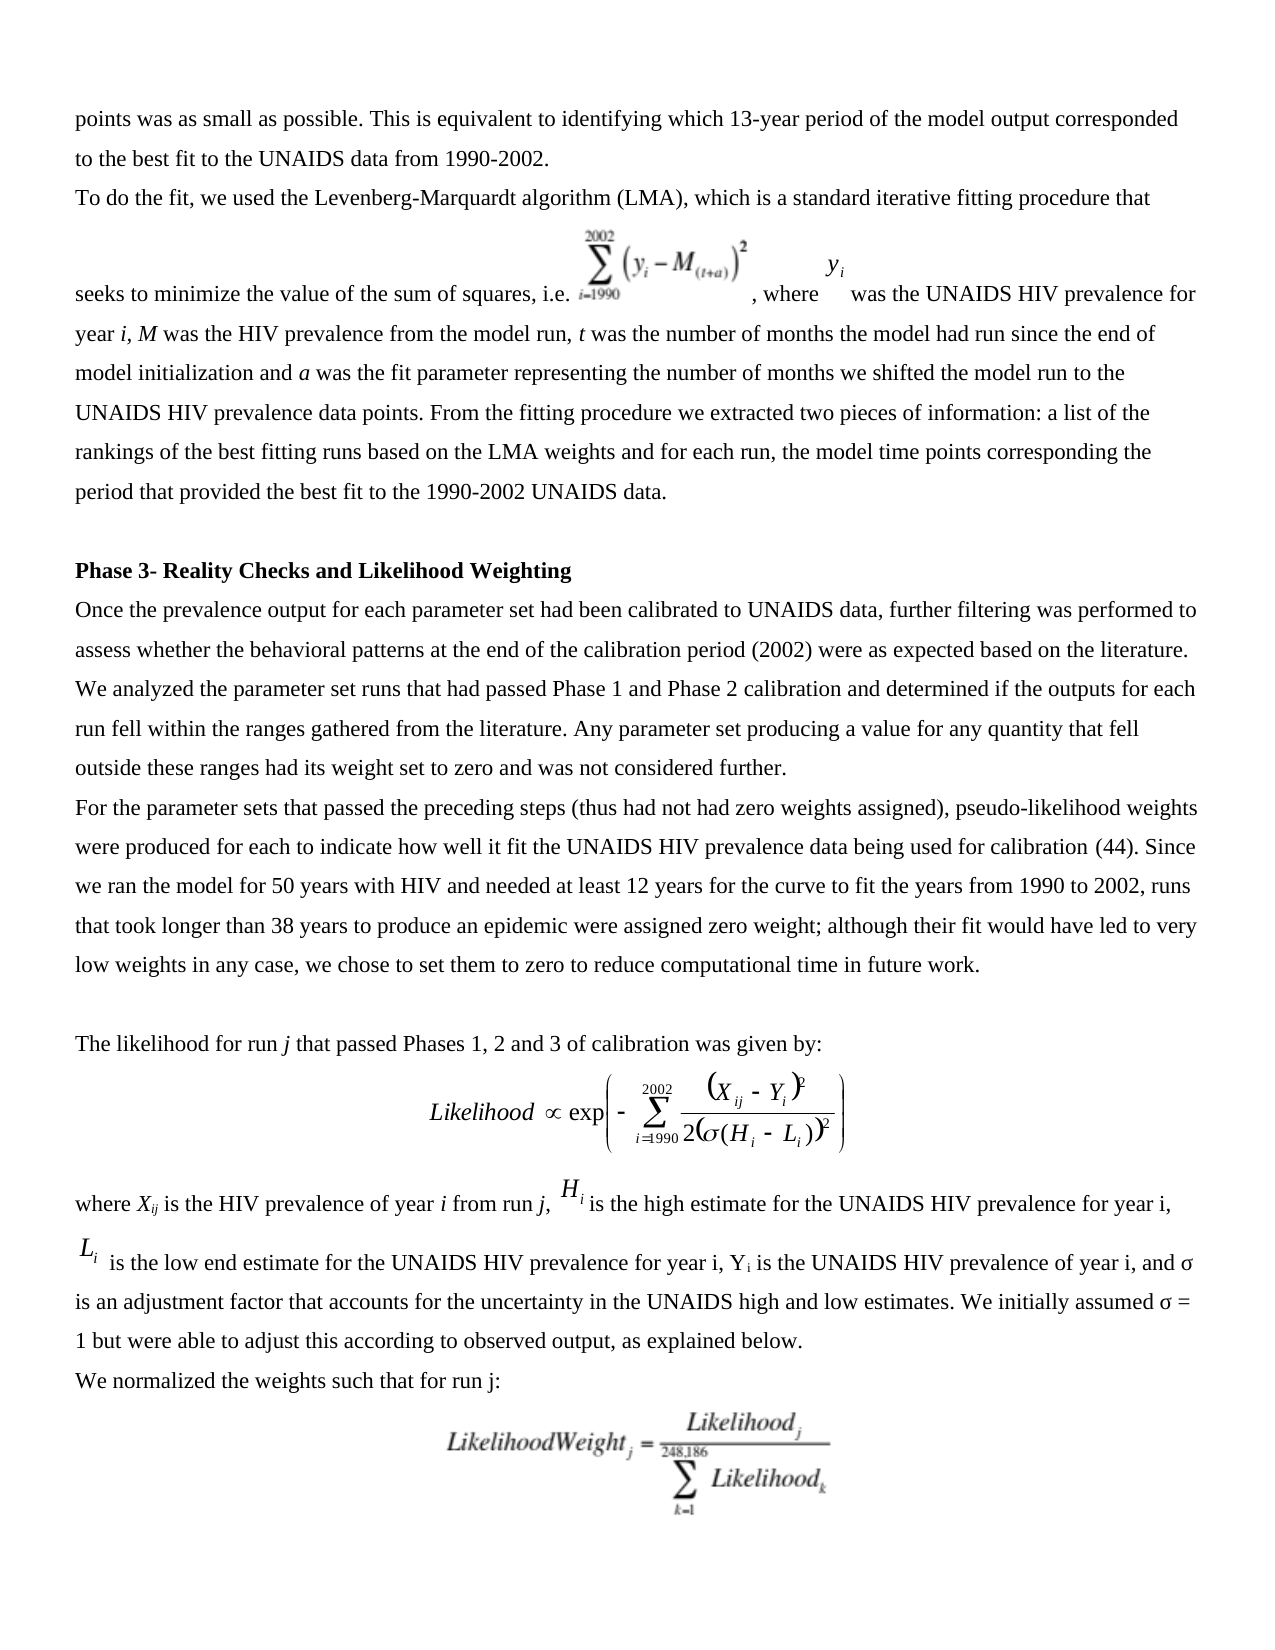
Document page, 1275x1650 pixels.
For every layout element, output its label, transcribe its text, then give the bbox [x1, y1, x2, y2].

text Once the prevalence output for each parameter set had been calibrated to UNAIDS data, further filtering was performed to assess whether the behavioral patterns at the end of the calibration period (2002) were as expected based on the literature. We analyzed the parameter set runs that had passed Phase 1 and Phase 2 calibration and determined if the outputs for each run fell within the ranges gathered from the literature. Any parameter set producing a value for any quantity that fell outside these ranges had its weight set to zero and was not considered further. [75, 596, 1200, 781]
text We normalized the weights such that for run j: [75, 1367, 1200, 1393]
text The likelihood for run j that passed Phases 1, 2 and 3 of calibration was given by: [75, 991, 1200, 1057]
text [75, 106, 1200, 171]
text To do the fit, we used the Levenberg-Marquardt algorithm (LMA), which is a standard iterative fitting procedure that seeks to minimize the value of the sum of squares, i.e. , where was the UNAIDS HIV prevalence for year i, M was the HIV prevalence from the model run, t was the number of months the model had run since the end of model initialization and a was the fit parameter representing the number of months we shifted the model run to the UNAIDS HIV prevalence data points. From the fitting procedure we extracted two pieces of information: a list of the rankings of the best fitting runs based on the LMA weights and for each run, the model time points corresponding the period that provided the best fit to the 1990-2002 UNAIDS data. [75, 184, 1200, 504]
text where Xij is the HIV prevalence of year i from run j, is the high estimate for the UNAIDS HIV prevalence for year i, is the low end estimate for the UNAIDS HIV prevalence for year i, Yi is the UNAIDS HIV prevalence of year i, and σ is an adjustment factor that accounts for the uncertainty in the UNAIDS high and low estimates. We initially assumed σ = 1 but were able to adjust this according to observed output, as explained below. [75, 1171, 1200, 1354]
text Phase 3- Reality Checks and Likelihood Weighting [75, 557, 1200, 583]
text For the parameter sets that passed the preceding steps (thus had not had zero weights assigned), pseudo-likelihood weights were produced for each to indicate how well it fit the UNAIDS HIV prevalence data being used for calibration (44). Since we ran the model for 50 years with HIV and needed at least 12 years for the curve to fit the years from 1990 to 2002, runs that took longer than 38 years to produce an epidemic were assigned zero weight; although their fit would have led to very low weights in any case, we chose to set them to zero to reduce computational time in future work. [75, 794, 1200, 978]
